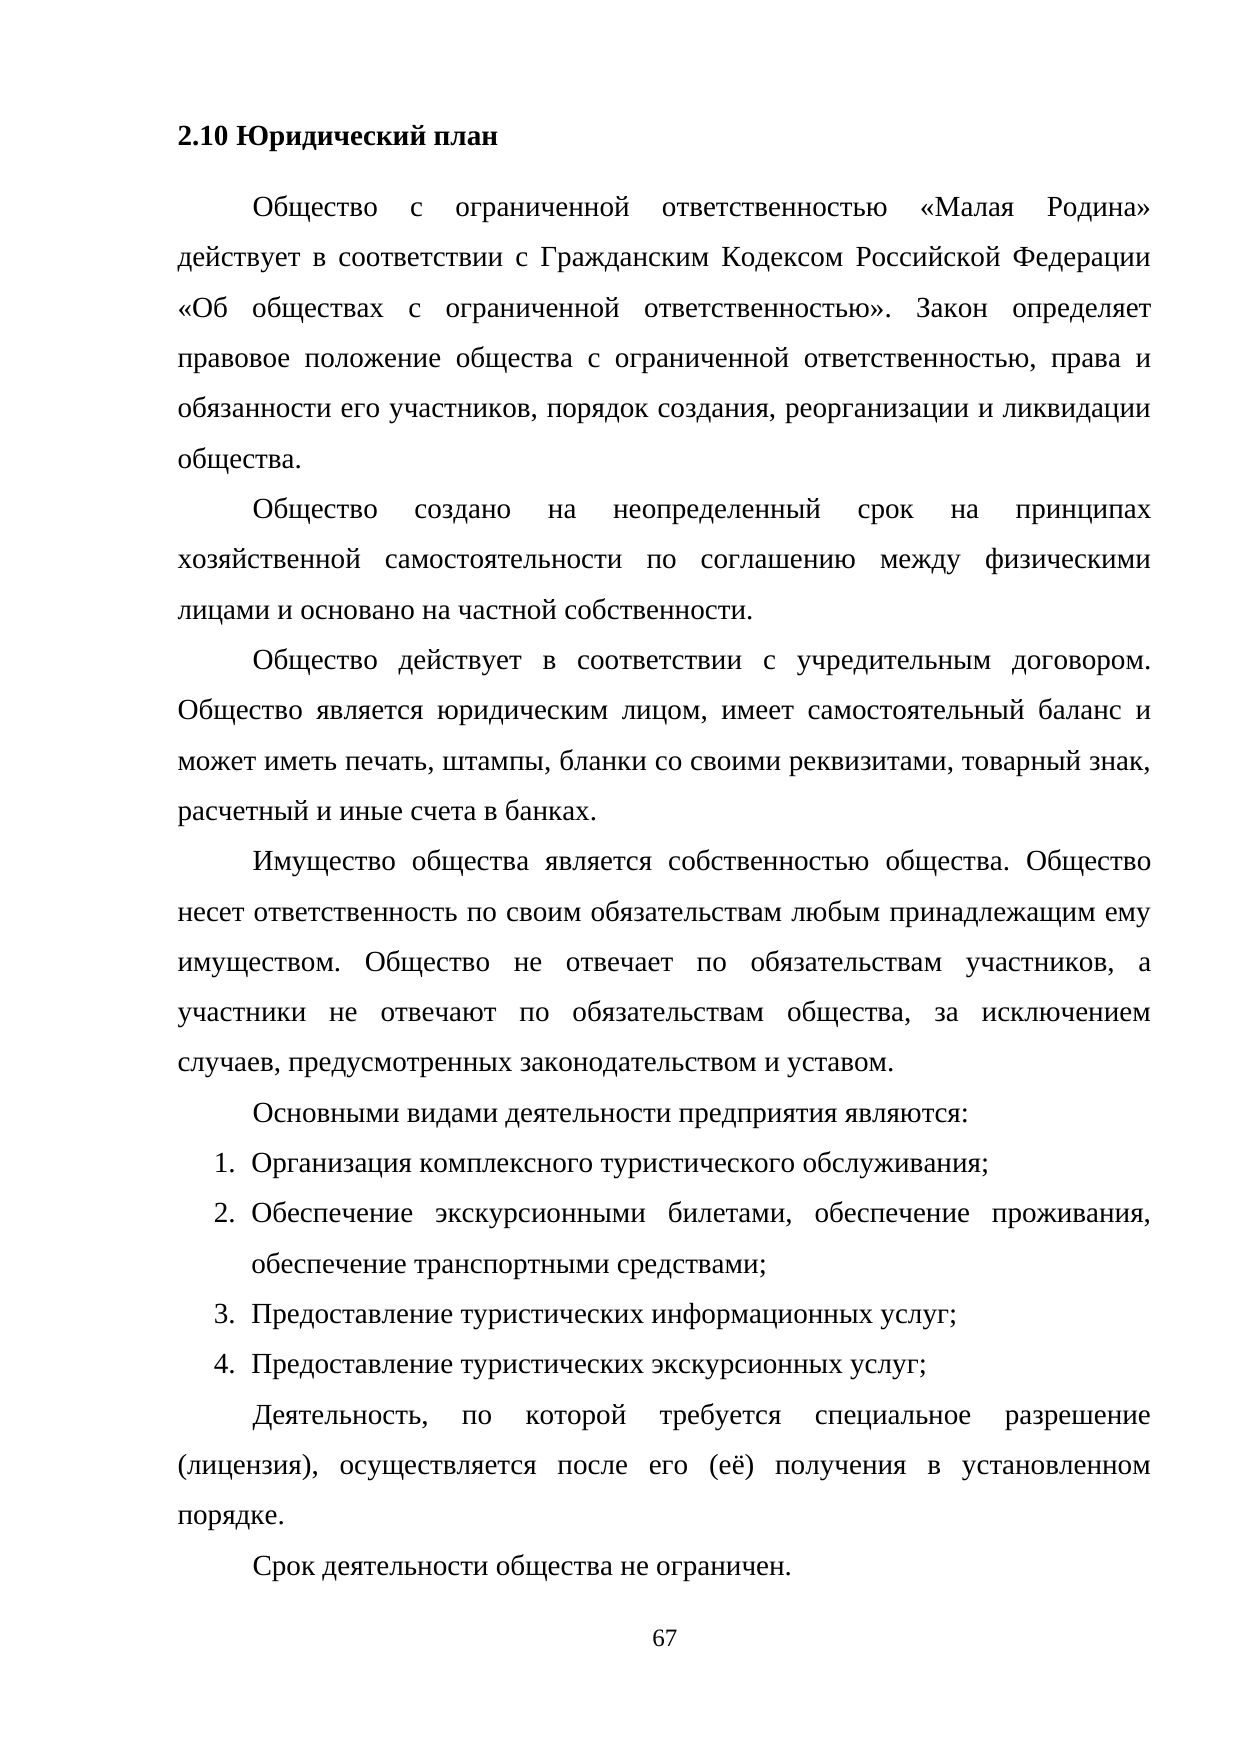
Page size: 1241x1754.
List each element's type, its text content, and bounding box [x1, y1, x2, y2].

list Юридический план [177, 118, 1152, 152]
text Срок деятельности общества не ограничен. [177, 1548, 1152, 1581]
text Деятельность, по которой требуется специальное разрешение (лицензия), осуществляется после его (её) получения в установленном порядке. [177, 1397, 1152, 1531]
text Общество с ограниченной ответственностью «Малая Родина» действует в соответствии с Гражданским Кодексом Российской Федерации «Об обществах с ограниченной ответственностью». Закон определяет правовое положение общества с ограниченной ответственностью, права и обязанности его участников, порядок создания, реорганизации и ликвидации общества. [177, 189, 1152, 474]
text Основными видами деятельности предприятия являются: [177, 1095, 1152, 1128]
text Общество действует в соответствии с учредительным договором. Общество является юридическим лицом, имеет самостоятельный баланс и может иметь печать, штампы, бланки со своими реквизитами, товарный знак, расчетный и иные счета в банках. [177, 642, 1152, 827]
list Предоставление туристических информационных услуг; [213, 1296, 1152, 1330]
text Имущество общества является собственностью общества. Общество несет ответственность по своим обязательствам любым принадлежащим ему имуществом. Общество не отвечает по обязательствам участников, а участники не отвечают по обязательствам общества, за исключением случаев, предусмотренных законодательством и уставом. [177, 843, 1152, 1078]
list Предоставление туристических экскурсионных услуг; [213, 1346, 1152, 1380]
text Общество создано на неопределенный срок на принципах хозяйственной самостоятельности по соглашению между физическими лицами и основано на частной собственности. [177, 491, 1152, 625]
list Обеспечение экскурсионными билетами, обеспечение проживания, обеспечение транспортными средствами; [213, 1196, 1152, 1279]
list Организация комплексного туристического обслуживания; [213, 1145, 1152, 1179]
